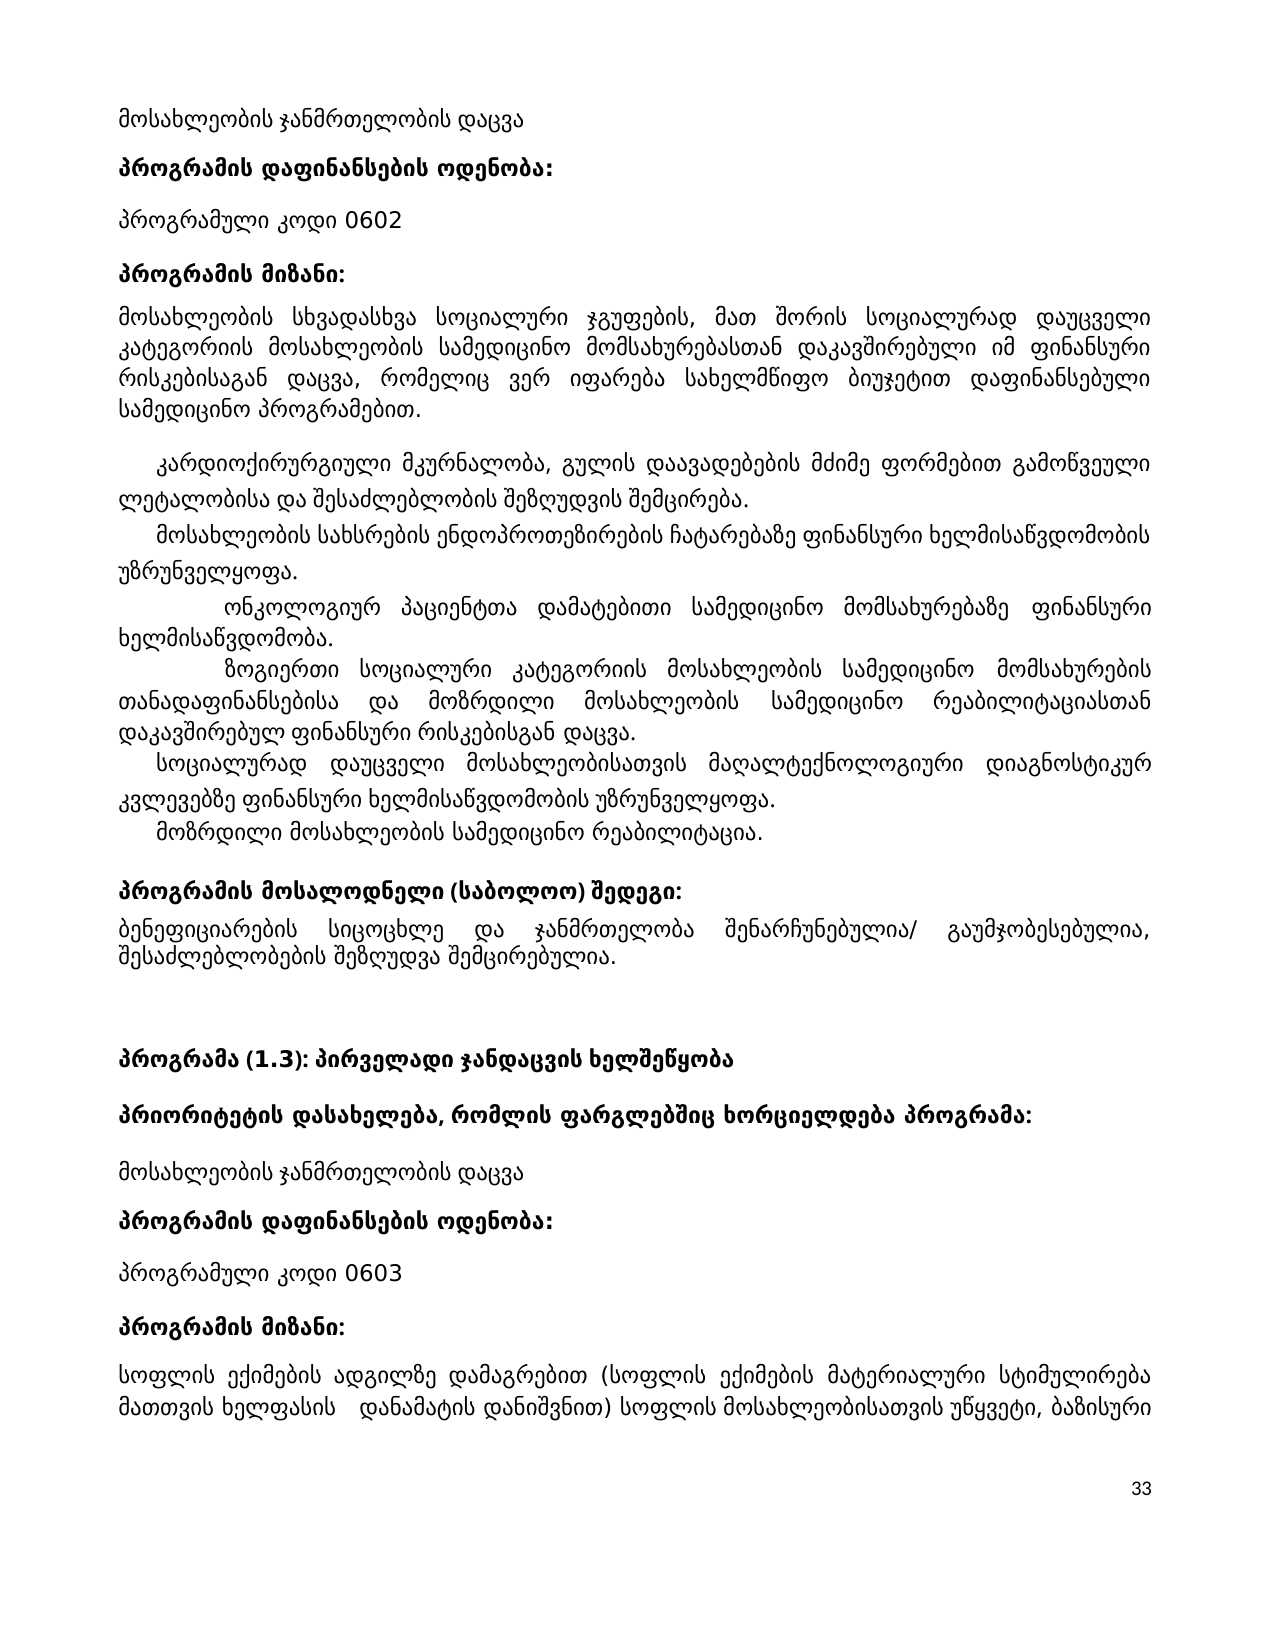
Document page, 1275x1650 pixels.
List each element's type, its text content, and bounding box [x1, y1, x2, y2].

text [118, 1359, 1152, 1422]
text კარდიოქირურგიული მკურნალობა, გულის დაავადებების მძიმე ფორმებით გამოწვეული ლეტალობისა და შესაძლებლობის შეზღუდვის შემცირება. [118, 447, 1152, 514]
text პროგრამის დაფინანსების ოდენობა: [118, 1208, 1152, 1235]
text მოზრდილი მოსახლეობის სამედიცინო რეაბილიტაცია. [118, 819, 1152, 846]
text პროგრამის დაფინანსების ოდენობა: [118, 156, 1152, 182]
text სოციალურად დაუცველი მოსახლეობისათვის მაღალტექნოლოგიური დიაგნოსტიკურ კვლევებზე ფინანსური ხელმისაწვდომობის უზრუნველყოფა. [118, 747, 1152, 814]
text პრიორიტეტის დასახელება, რომლის ფარგლებშიც ხორციელდება პროგრამა: [118, 1099, 1152, 1131]
text ზოგიერთი სოციალური კატეგორიის მოსახლეობის სამედიცინო მომსახურების თანადაფინანსებისა და მოზრდილი მოსახლეობის სამედიცინო რეაბილიტაციასთან დაკავშირებულ ფინანსური რისკებისგან დაცვა. [118, 653, 1152, 747]
text პროგრამა (1.3): პირველადი ჯანდაცვის ხელშეწყობა [118, 1043, 1152, 1074]
text პროგრამის მიზანი: [118, 1311, 1152, 1342]
text მოსახლეობის სხვადასხვა სოციალური ჯგუფების, მათ შორის სოციალურად დაუცველი კატეგორიის მოსახლეობის სამედიცინო მომსახურებასთან დაკავშირებული იმ ფინანსური რისკებისაგან დაცვა, რომელიც ვერ იფარება სახელმწიფო ბიუჯეტით დაფინანსებული სამედიცინო პროგრამებით. [118, 304, 1152, 422]
text პროგრამის მიზანი: [118, 258, 1152, 290]
text ბენეფიციარების სიცოცხლე და ჯანმრთელობა შენარჩუნებულია/ გაუმჯობესებულია, შესაძლებლობების შეზღუდვა შემცირებულია. [118, 916, 1152, 969]
text პროგრამული კოდი 0603 [118, 1260, 1152, 1286]
text პროგრამული კოდი 0602 [118, 207, 1152, 234]
text მოსახლეობის ჯანმრთელობის დაცვა [118, 1156, 1152, 1187]
text პროგრამის მოსალოდნელი (საბოლოო) შედეგი: [118, 875, 1152, 906]
text მოსახლეობის სახსრების ენდოპროთეზირების ჩატარებაზე ფინანსური ხელმისაწვდომობის უზრუნველყოფა. [118, 519, 1152, 586]
text მოსახლეობის ჯანმრთელობის დაცვა [118, 103, 1152, 135]
text ონკოლოგიურ პაციენტთა დამატებითი სამედიცინო მომსახურებაზე ფინანსური ხელმისაწვდომობა. [118, 591, 1152, 653]
